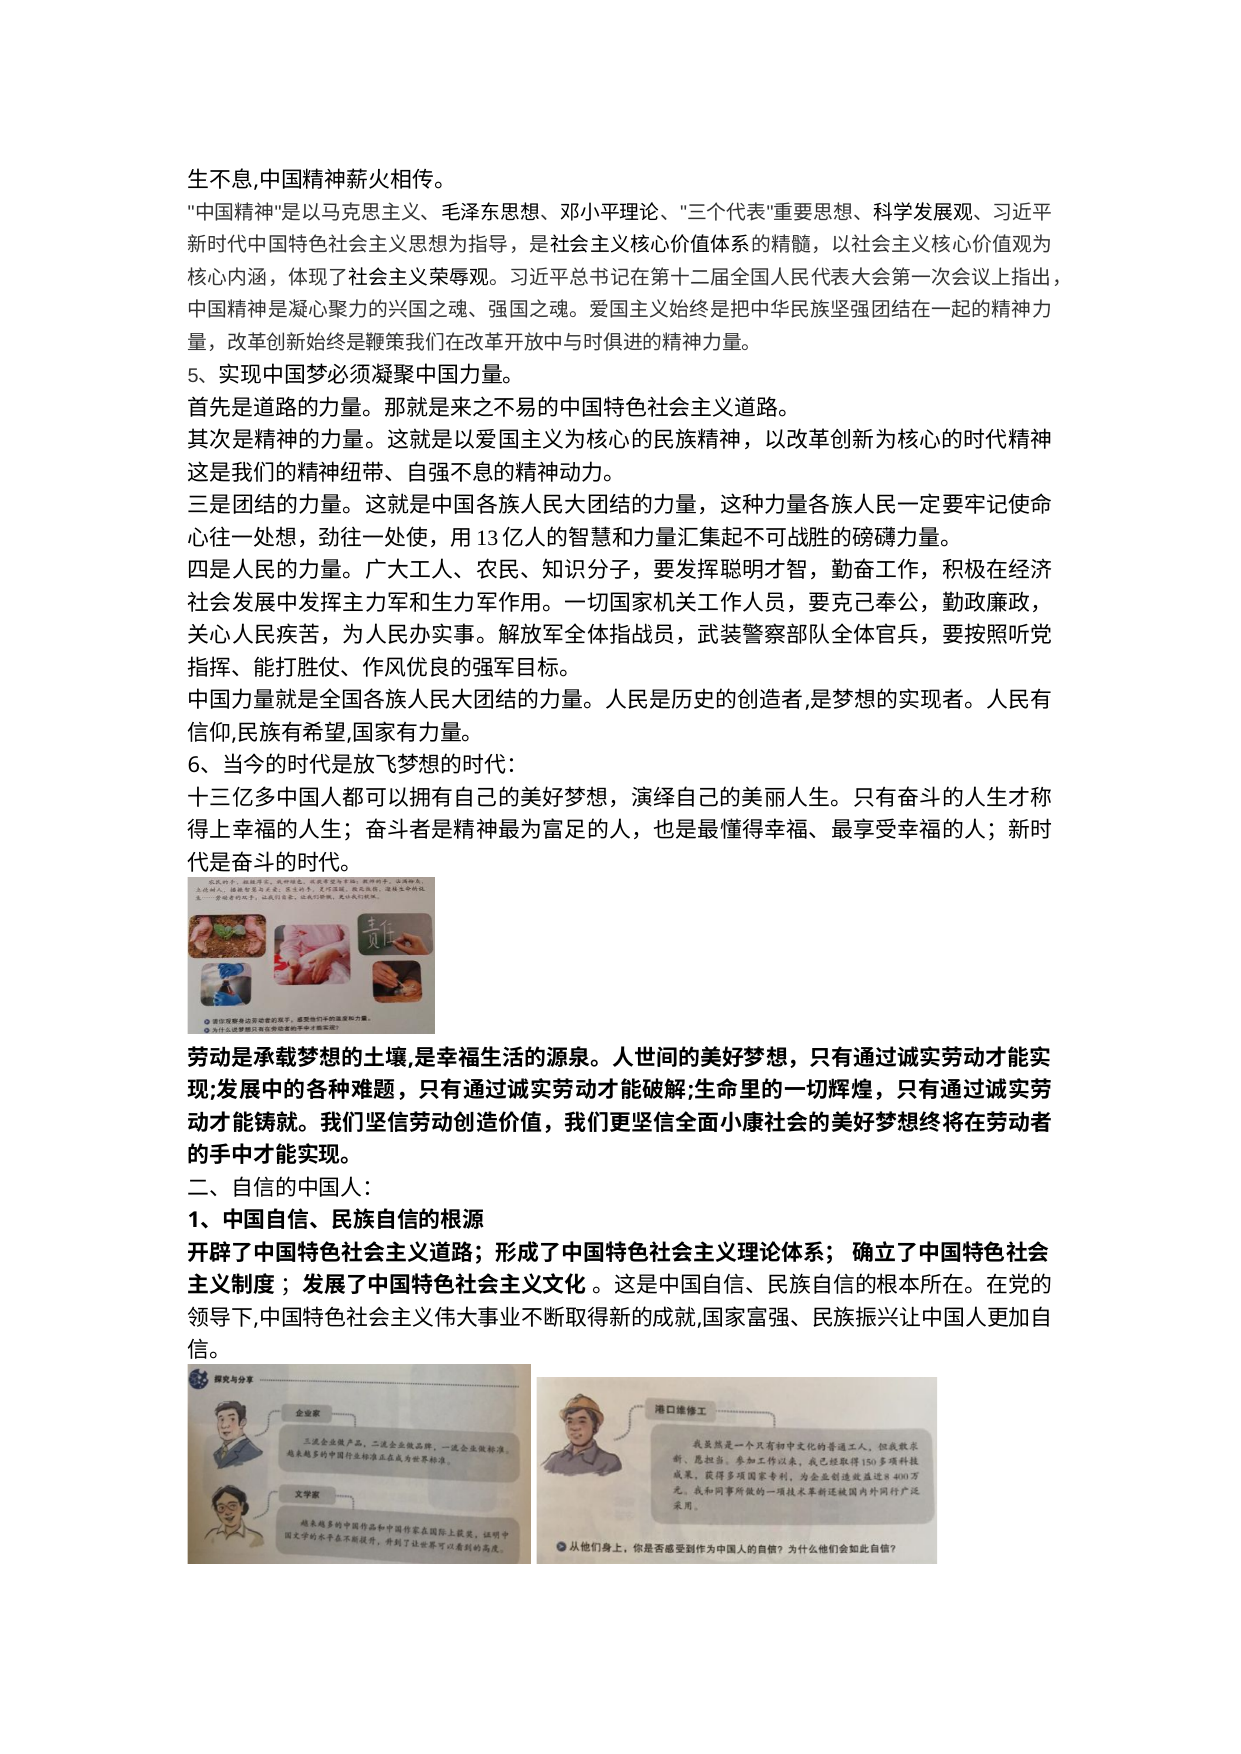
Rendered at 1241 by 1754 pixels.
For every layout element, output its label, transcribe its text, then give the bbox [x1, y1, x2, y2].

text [187, 162, 1053, 194]
picture [187, 1364, 531, 1564]
text 其次是精神的力量。这就是以爱国主义为核心的民族精神，以改革创新为核心的时代精神。这是我们的精神纽带、自强不息的精神动力。 [187, 422, 1053, 487]
text 6、当今的时代是放飞梦想的时代： [187, 747, 1053, 779]
text 三是团结的力量。这就是中国各族人民大团结的力量，这种力量各族人民一定要牢记使命，心往一处想，劲往一处使，用13亿人的智慧和力量汇集起不可战胜的磅礴力量。 [187, 487, 1053, 552]
text 十三亿多中国人都可以拥有自己的美好梦想，演绎自己的美丽人生。只有奋斗的人生才称得上幸福的人生；奋斗者是精神最为富足的人，也是最懂得幸福、最享受幸福的人；新时代是奋斗的时代。 [187, 779, 1053, 877]
text 1、中国自信、民族自信的根源 [187, 1202, 1053, 1234]
text 四是人民的力量。广大工人、农民、知识分子，要发挥聪明才智，勤奋工作，积极在经济社会发展中发挥主力军和生力军作用。一切国家机关工作人员，要克己奉公，勤政廉政，关心人民疾苦，为人民办实事。解放军全体指战员，武装警察部队全体官兵，要按照听党指挥、能打胜仗、作风优良的强军目标。 [187, 552, 1053, 682]
text 劳动是承载梦想的土壤,是幸福生活的源泉。人世间的美好梦想，只有通过诚实劳动才能实现;发展中的各种难题，只有通过诚实劳动才能破解;生命里的一切辉煌，只有通过诚实劳动才能铸就。我们坚信劳动创造价值，我们更坚信全面小康社会的美好梦想终将在劳动者的手中才能实现。 [187, 1039, 1053, 1169]
text 开辟了中国特色社会主义道路；形成了中国特色社会主义理论体系； 确立了中国特色社会主义制度 ；发展了中国特色社会主义文化 。这是中国自信、民族自信的根本所在。在党的领导下,中国特色社会主义伟大事业不断取得新的成就,国家富强、民族振兴让中国人更加自信。 [187, 1234, 1053, 1364]
picture [187, 877, 435, 1034]
text 首先是道路的力量。那就是来之不易的中国特色社会主义道路。 [187, 389, 1053, 422]
text 5、实现中国梦必须凝聚中国力量。 [187, 357, 1053, 389]
text 二、自信的中国人： [187, 1169, 1053, 1202]
text "中国精神"是以马克思主义、毛泽东思想、邓小平理论、"三个代表"重要思想、科学发展观、习近平新时代中国特色社会主义思想为指导，是社会主义核心价值体系的精髓，以社会主义核心价值观为核心内涵，体现了社会主义荣辱观。习近平总书记在第十二届全国人民代表大会第一次会议上指出，中国精神是凝心聚力的兴国之魂、强国之魂。爱国主义始终是把中华民族坚强团结在一起的精神力量，改革创新始终是鞭策我们在改革开放中与时俱进的精神力量。 [187, 194, 1053, 357]
picture [536, 1377, 938, 1564]
text 中国力量就是全国各族人民大团结的力量。人民是历史的创造者,是梦想的实现者。人民有信仰,民族有希望,国家有力量。 [187, 682, 1053, 747]
